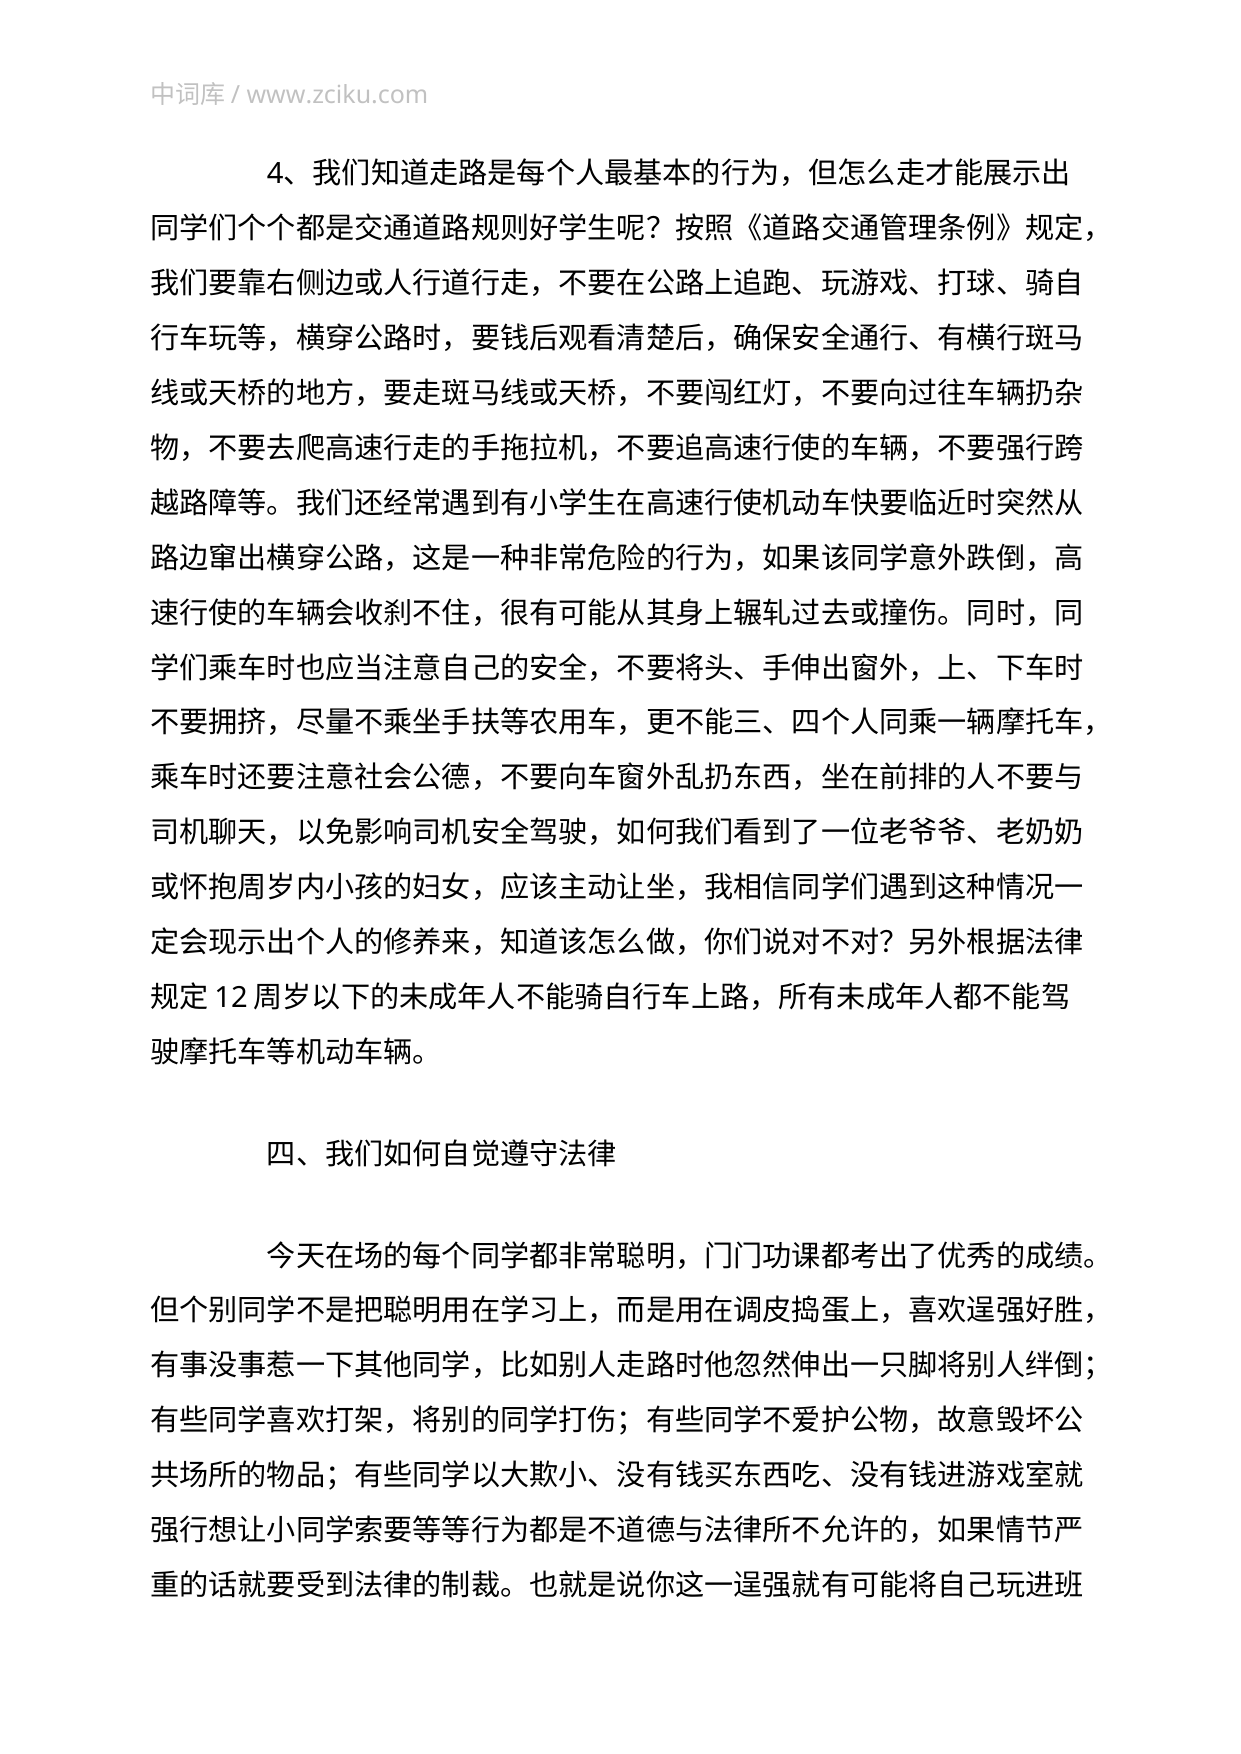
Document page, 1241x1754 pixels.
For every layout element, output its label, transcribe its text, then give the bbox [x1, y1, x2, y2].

text 4、我们知道走路是每个人最基本的行为，但怎么走才能展示出同学们个个都是交通道路规则好学生呢？按照《道路交通管理条例》规定，我们要靠右侧边或人行道行走，不要在公路上追跑、玩游戏、打球、骑自行车玩等，横穿公路时，要钱后观看清楚后，确保安全通行、有横行斑马线或天桥的地方，要走斑马线或天桥，不要闯红灯，不要向过往车辆扔杂物，不要去爬高速行走的手拖拉机，不要追高速行使的车辆，不要强行跨越路障等。我们还经常遇到有小学生在高速行使机动车快要临近时突然从路边窜出横穿公路，这是一种非常危险的行为，如果该同学意外跌倒，高速行使的车辆会收刹不住，很有可能从其身上辗轧过去或撞伤。同时，同学们乘车时也应当注意自己的安全，不要将头、手伸出窗外，上、下车时不要拥挤，尽量不乘坐手扶等农用车，更不能三、四个人同乘一辆摩托车，乘车时还要注意社会公德，不要向车窗外乱扔东西，坐在前排的人不要与司机聊天，以免影响司机安全驾驶，如何我们看到了一位老爷爷、老奶奶或怀抱周岁内小孩的妇女，应该主动让坐，我相信同学们遇到这种情况一定会现示出个人的修养来，知道该怎么做，你们说对不对？另外根据法律规定12周岁以下的未成年人不能骑自行车上路，所有未成年人都不能驾驶摩托车等机动车辆。 [150, 150, 1090, 1071]
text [150, 1232, 1090, 1604]
text 四、我们如何自觉遵守法律 [150, 1130, 1090, 1173]
